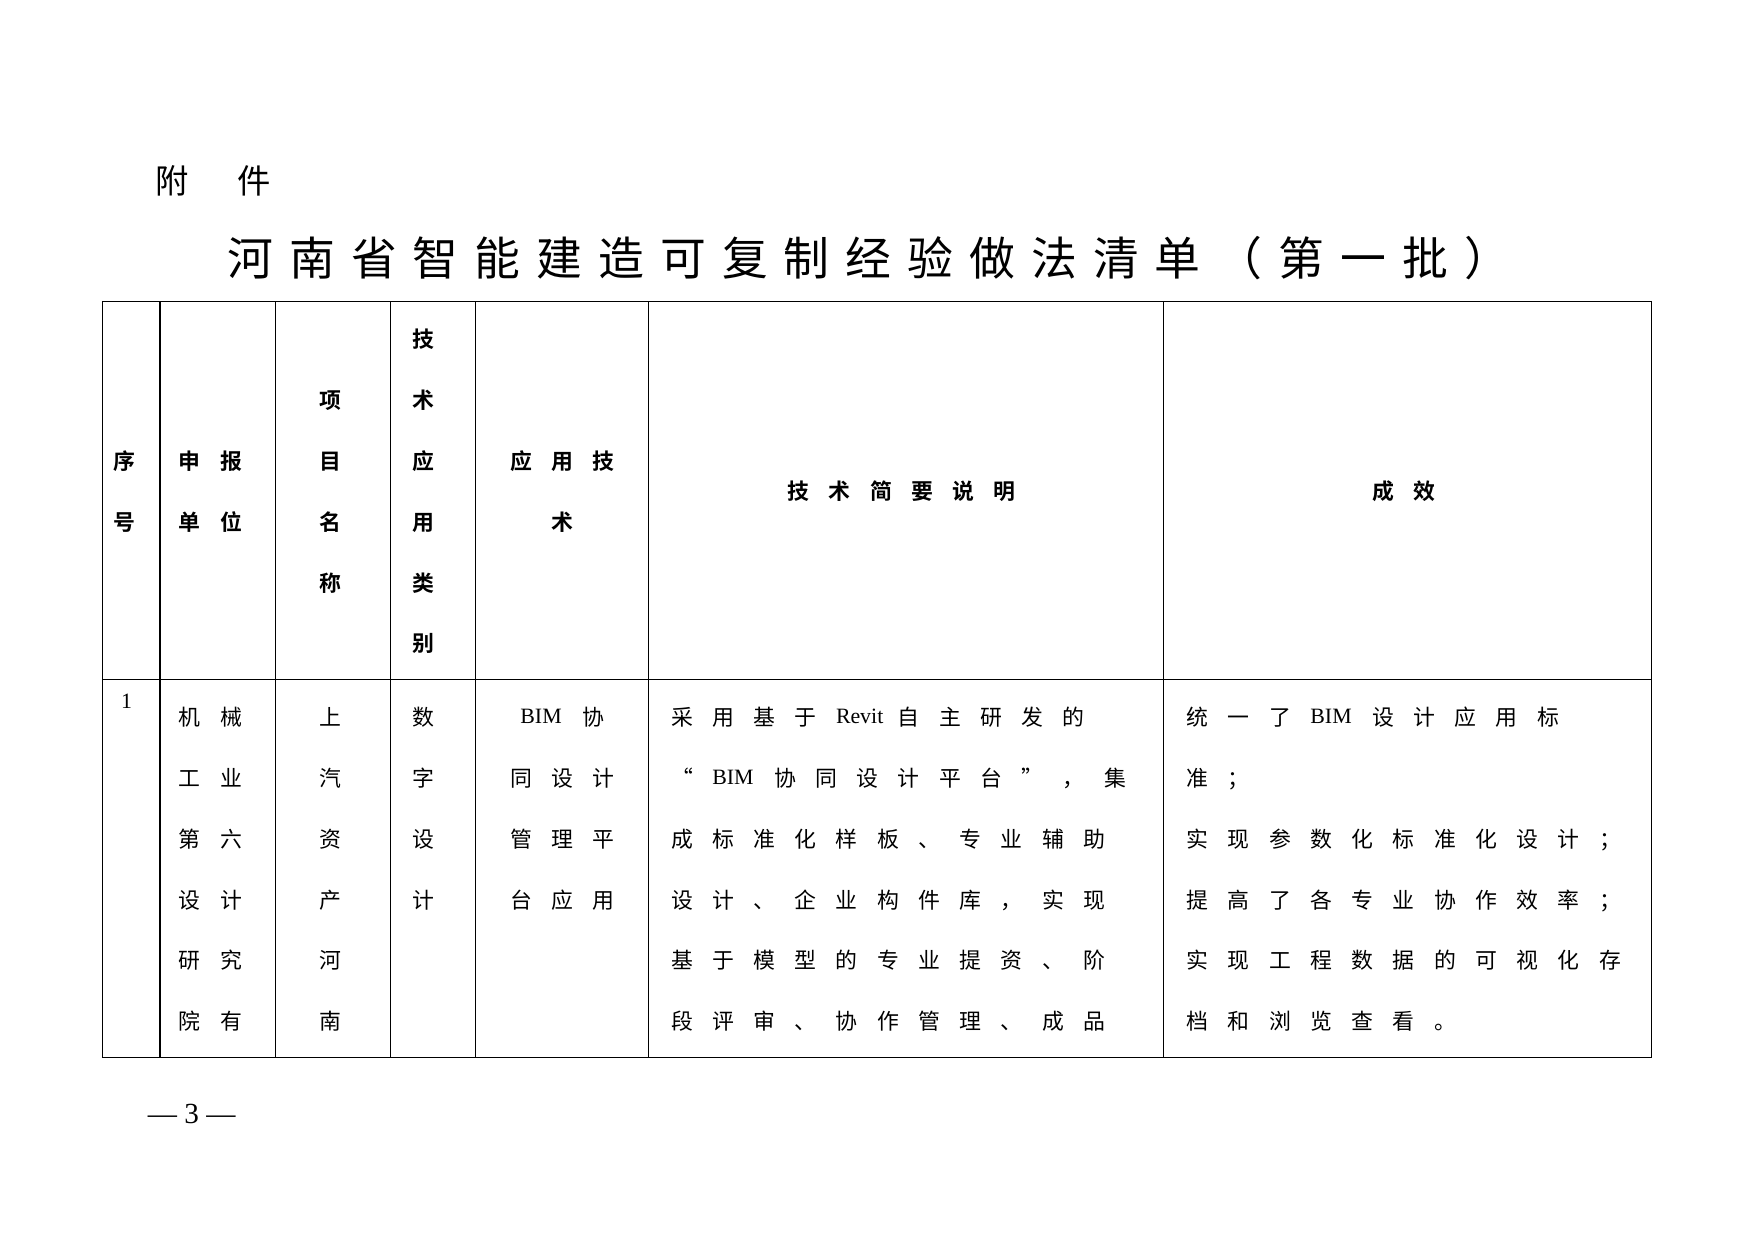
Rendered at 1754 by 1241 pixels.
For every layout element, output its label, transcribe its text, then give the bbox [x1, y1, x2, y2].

table_header 技术简要说明 [649, 302, 1163, 679]
table_header 应用技术 [476, 302, 648, 679]
table_cell 采用基于Revit自主研发的“BIM协同设计平台”，集成标准化样板、专业辅助设计、企业构件库，实现基于模型的专业提资、阶段评审、协作管理、成品交付等功能，在保证数据共享、信息传递的基础上，提升专业协作效率。 [649, 680, 1163, 1057]
table_cell 数字设计 [391, 680, 475, 1057]
table_cell 统一了BIM设计应用标准； 实现参数化标准化设计； 提高了各专业协作效率； 实现工程数据的可视化存档和浏览查看。 [1164, 680, 1651, 1057]
table_cell BIM协同设计管理平台应用 [476, 680, 648, 1057]
table_cell 机械工业第六设计研究院有限公司 [161, 680, 275, 1057]
table_header 申报单位 [161, 302, 275, 679]
table_cell 上汽资产河南总部基地项目 [276, 680, 390, 1057]
table_header 技术应用类别 [391, 302, 475, 679]
table_header 序号 [103, 302, 159, 679]
table_cell 1 [103, 680, 159, 1057]
text 河南省智能建造可复制经验做法清单（第一批） [155, 209, 1599, 301]
table_header 项目名称 [276, 302, 390, 679]
table_header 成效 [1164, 302, 1651, 679]
text 附 件 [155, 149, 1599, 209]
